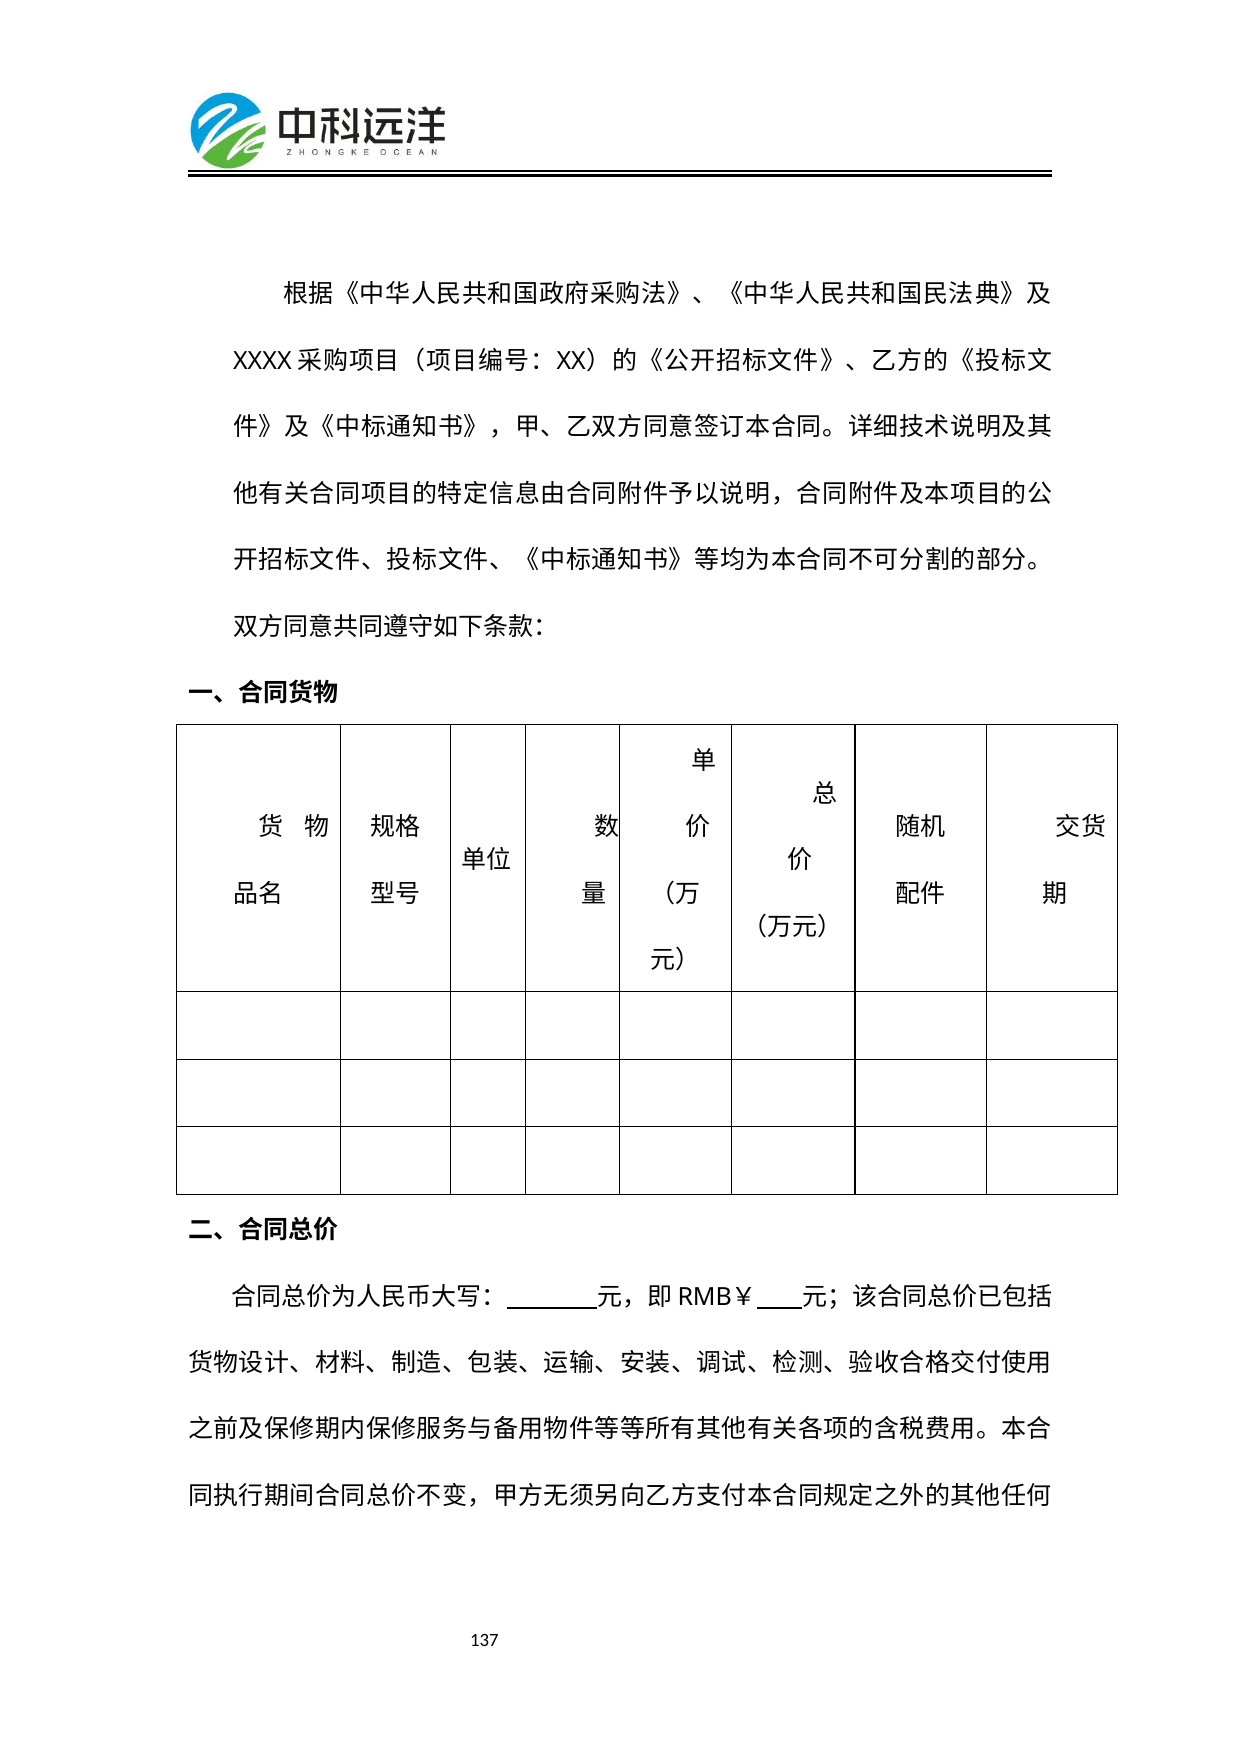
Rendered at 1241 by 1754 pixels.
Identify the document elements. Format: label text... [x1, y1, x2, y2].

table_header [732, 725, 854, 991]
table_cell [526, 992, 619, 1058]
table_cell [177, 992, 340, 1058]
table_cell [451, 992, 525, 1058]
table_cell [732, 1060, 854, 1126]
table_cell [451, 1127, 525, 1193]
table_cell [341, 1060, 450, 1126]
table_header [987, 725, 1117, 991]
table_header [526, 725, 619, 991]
picture [187, 88, 446, 169]
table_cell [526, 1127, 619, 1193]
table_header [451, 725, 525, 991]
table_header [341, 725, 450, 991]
text 一、合同货物 [188, 658, 1052, 724]
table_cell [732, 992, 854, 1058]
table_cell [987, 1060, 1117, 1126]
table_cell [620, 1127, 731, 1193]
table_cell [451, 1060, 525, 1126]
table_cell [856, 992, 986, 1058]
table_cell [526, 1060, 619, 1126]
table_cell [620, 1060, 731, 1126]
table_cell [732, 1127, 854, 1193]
text 合同总价为人民币大写： 元，即RMB￥ 元；该合同总价已包括货物设计、材料、制造、包装、运输、安装、调试、检测、验收合格交付使用之前及保修期内保修服务与备用物件等等所有其他有关各项的含税费用。本合同执行期间合同总价不变，甲方无须另向乙方支付本合同规定之外的其他任何费用。 [188, 1261, 1052, 1527]
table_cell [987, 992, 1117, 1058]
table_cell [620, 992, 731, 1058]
text 二、合同总价 [188, 1195, 1052, 1261]
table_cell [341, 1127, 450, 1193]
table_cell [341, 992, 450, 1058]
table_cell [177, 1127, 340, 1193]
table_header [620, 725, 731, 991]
text 根据《中华人民共和国政府采购法》、《中华人民共和国民法典》及XXXX采购项目（项目编号：XX）的《公开招标文件》、乙方的《投标文件》及《中标通知书》，甲、乙双方同意签订本合同。详细技术说明及其他有关合同项目的特定信息由合同附件予以说明，合同附件及本项目的公开招标文件、投标文件、《中标通知书》等均为本合同不可分割的部分。双方同意共同遵守如下条款： [233, 259, 1052, 658]
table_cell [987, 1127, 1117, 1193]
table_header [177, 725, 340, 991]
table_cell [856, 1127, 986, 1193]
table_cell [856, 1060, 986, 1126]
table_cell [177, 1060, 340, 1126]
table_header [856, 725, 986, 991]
